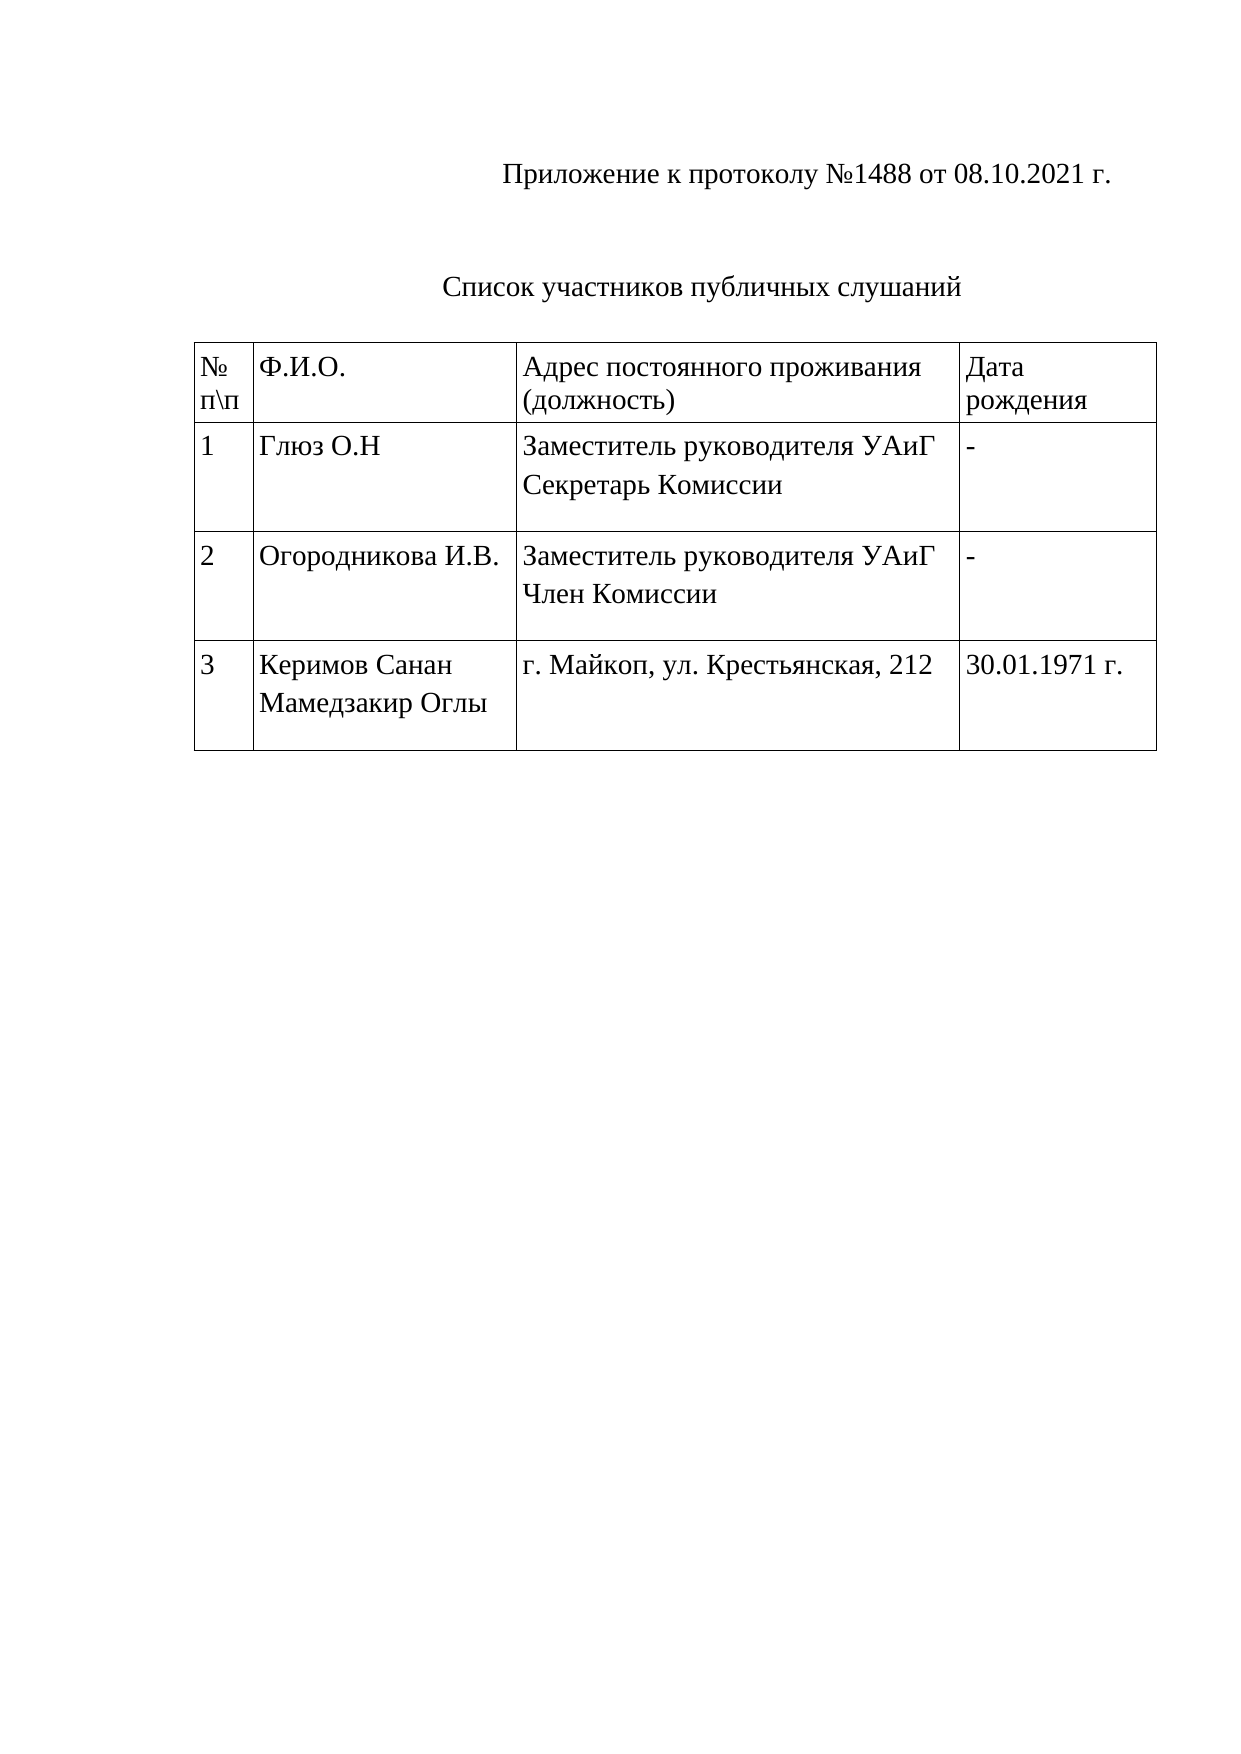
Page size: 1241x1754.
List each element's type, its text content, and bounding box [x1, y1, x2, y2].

table_header № п\п [195, 343, 253, 422]
table_cell 3 [195, 641, 253, 749]
table_cell г. Майкоп, ул. Крестьянская, 212 [517, 641, 959, 749]
table_cell 30.01.1971 г. [960, 641, 1156, 749]
table_header Ф.И.О. [254, 343, 516, 422]
table_header Адрес постоянного проживания (должность) [517, 343, 959, 422]
table_cell 1 [195, 423, 253, 531]
table_cell - [960, 532, 1156, 640]
text Список участников публичных слушаний [177, 269, 1152, 302]
table_cell Заместитель руководителя УАиГ Секретарь Комиссии [517, 423, 959, 531]
table_cell Керимов Санан Мамедзакир Оглы [254, 641, 516, 749]
table_cell Глюз О.Н [254, 423, 516, 531]
table_cell Огородникова И.В. [254, 532, 516, 640]
table_header Дата рождения [960, 343, 1156, 422]
table_cell 2 [195, 532, 253, 640]
table_cell - [960, 423, 1156, 531]
table_cell Заместитель руководителя УАиГ Член Комиссии [517, 532, 959, 640]
text Приложение к протоколу №1488 от 08.10.2021 г. [502, 156, 1152, 189]
